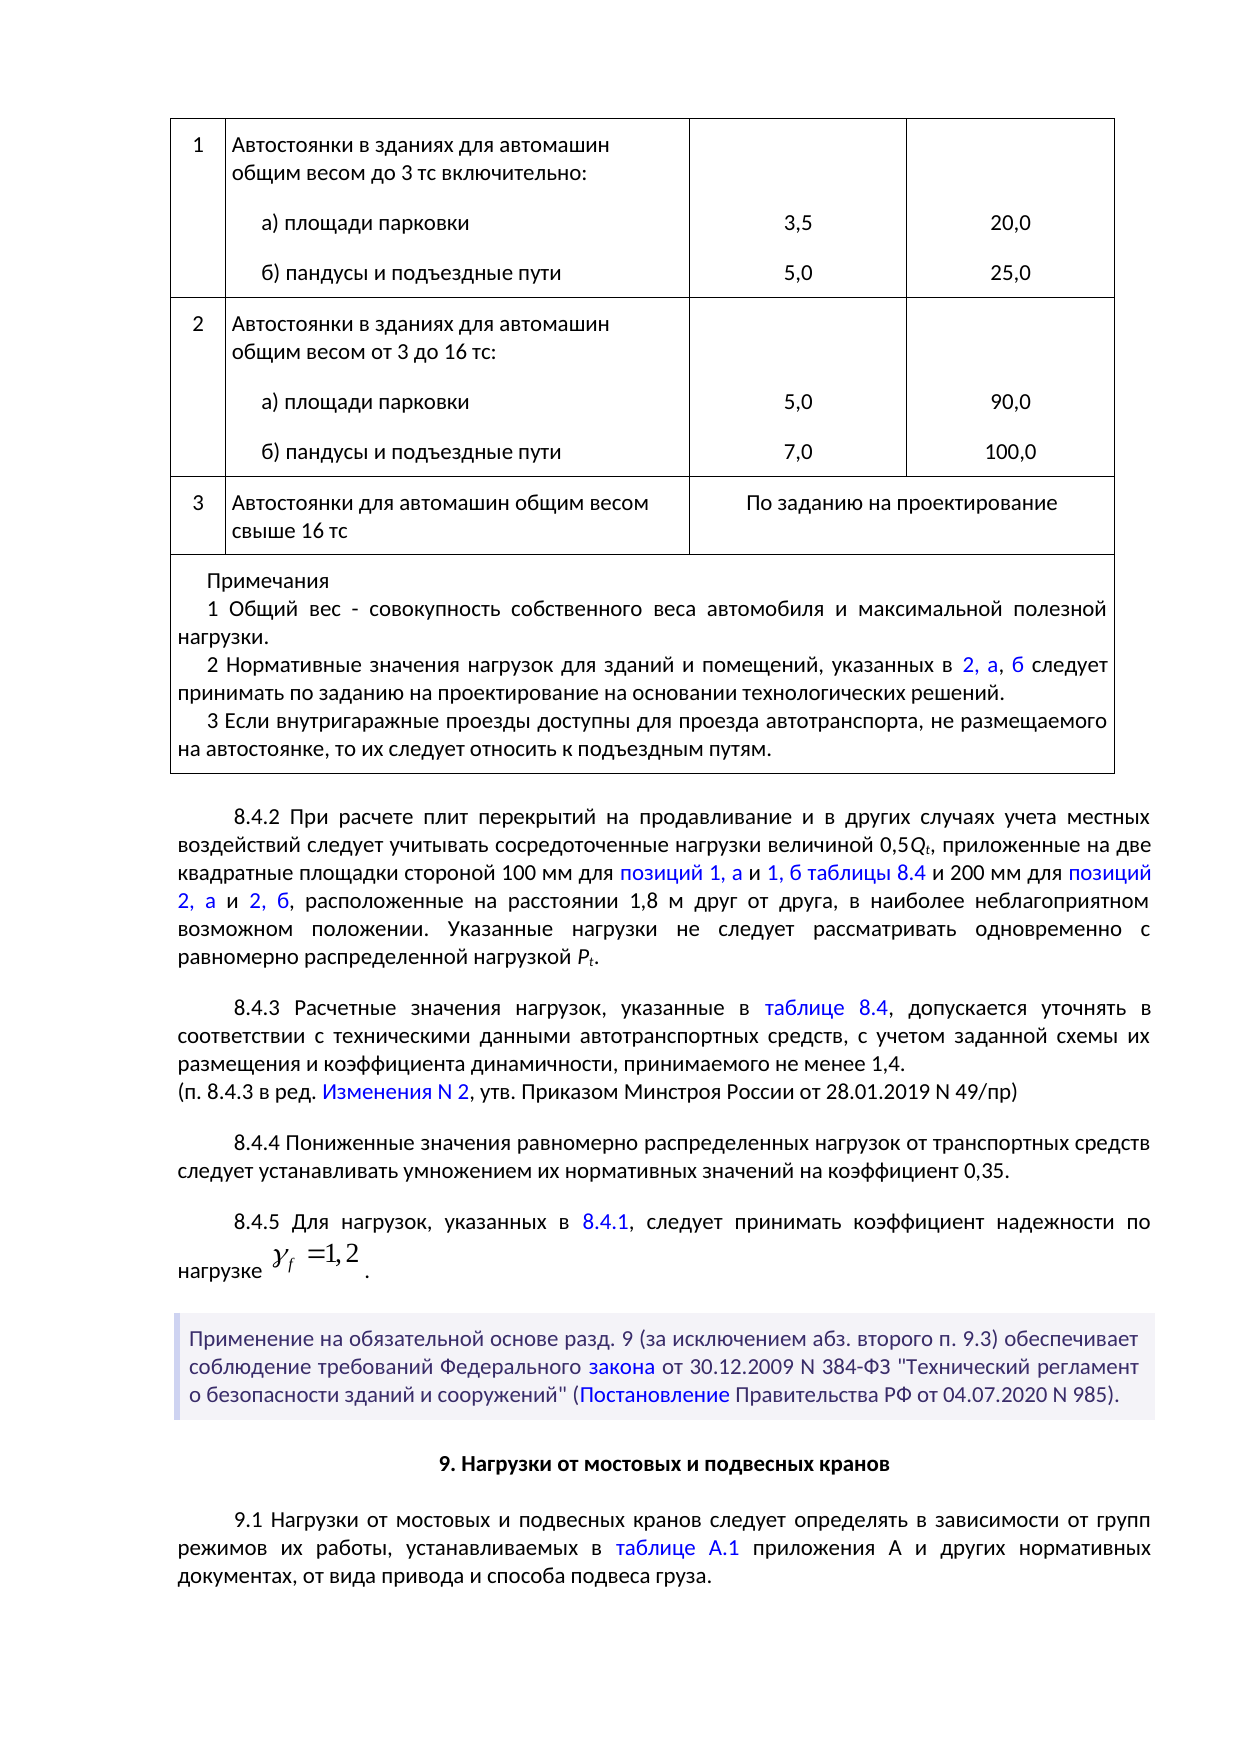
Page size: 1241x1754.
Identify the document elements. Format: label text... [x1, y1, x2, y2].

table_cell Примечания 1 Общий вес - совокупность собственного веса автомобиля и максимальной полезной нагрузки. 2 Нормативные значения нагрузок для зданий и помещений, указанных в 2, а, б следует принимать по заданию на проектирование на основании технологических решений. 3 Если внутригаражные проезды доступны для проезда автотранспорта, не размещаемого на автостоянке, то их следует относить к подъездным путям. [171, 555, 1114, 773]
table_cell 1 [171, 119, 225, 297]
table_cell Автостоянки в зданиях для автомашин общим весом до 3 тс включительно: [226, 119, 689, 196]
table_cell а) площади парковки [226, 375, 689, 426]
table_cell 25,0 [907, 247, 1114, 297]
table_cell Автостоянки в зданиях для автомашин общим весом от 3 до 16 тс: [226, 298, 689, 375]
table_cell 90,0 [907, 375, 1114, 426]
table_cell [690, 298, 906, 375]
table_cell а) площади парковки [226, 196, 689, 247]
table_cell 3 [171, 477, 225, 554]
text 8.4.5 Для нагрузок, указанных в 8.4.1, следует принимать коэффициент надежности по нагрузке . [177, 1207, 1152, 1284]
table_cell 3,5 [690, 196, 906, 247]
text 8.4.2 При расчете плит перекрытий на продавливание и в других случаях учета местных воздействий следует учитывать сосредоточенные нагрузки величиной 0,5Qt, приложенные на две квадратные площадки стороной 100 мм для позиций 1, а и 1, б таблицы 8.4 и 200 мм для позиций 2, а и 2, б, расположенные на расстоянии 1,8 м друг от друга, в наиболее неблагоприятном возможном положении. Указанные нагрузки не следует рассматривать одновременно с равномерно распределенной нагрузкой Pt. [177, 802, 1152, 970]
text 8.4.3 Расчетные значения нагрузок, указанные в таблице 8.4, допускается уточнять в соответствии с техническими данными автотранспортных средств, с учетом заданной схемы их размещения и коэффициента динамичности, принимаемого не менее 1,4. [177, 993, 1152, 1077]
table_cell 7,0 [690, 426, 906, 476]
table_cell Автостоянки для автомашин общим весом свыше 16 тс [226, 477, 689, 554]
table_cell 20,0 [907, 196, 1114, 247]
table_cell 100,0 [907, 426, 1114, 476]
table_cell [907, 119, 1114, 196]
table_cell 2 [171, 298, 225, 476]
table_header Применение на обязательной основе разд. 9 (за исключением абз. второго п. 9.3) обеспечивает соблюдение требований Федерального закона от 30.12.2009 N 384-ФЗ "Технический регламент о безопасности зданий и сооружений" (Постановление Правительства РФ от 04.07.2020 N 985). [180, 1313, 1149, 1420]
table_cell [907, 298, 1114, 375]
text (п. 8.4.3 в ред. Изменения N 2, утв. Приказом Минстроя России от 28.01.2019 N 49/пр) [177, 1077, 1152, 1105]
text 9.1 Нагрузки от мостовых и подвесных кранов следует определять в зависимости от групп режимов их работы, устанавливаемых в таблице А.1 приложения А и других нормативных документах, от вида привода и способа подвеса груза. [177, 1505, 1152, 1589]
table_cell По заданию на проектирование [690, 477, 1114, 554]
text 8.4.4 Пониженные значения равномерно распределенных нагрузок от транспортных средств следует устанавливать умножением их нормативных значений на коэффициент 0,35. [177, 1128, 1152, 1184]
title 9. Нагрузки от мостовых и подвесных кранов [177, 1449, 1152, 1477]
table_cell б) пандусы и подъездные пути [226, 426, 689, 476]
table_cell б) пандусы и подъездные пути [226, 247, 689, 297]
table_cell [690, 119, 906, 196]
table_cell 5,0 [690, 247, 906, 297]
table_cell 5,0 [690, 375, 906, 426]
